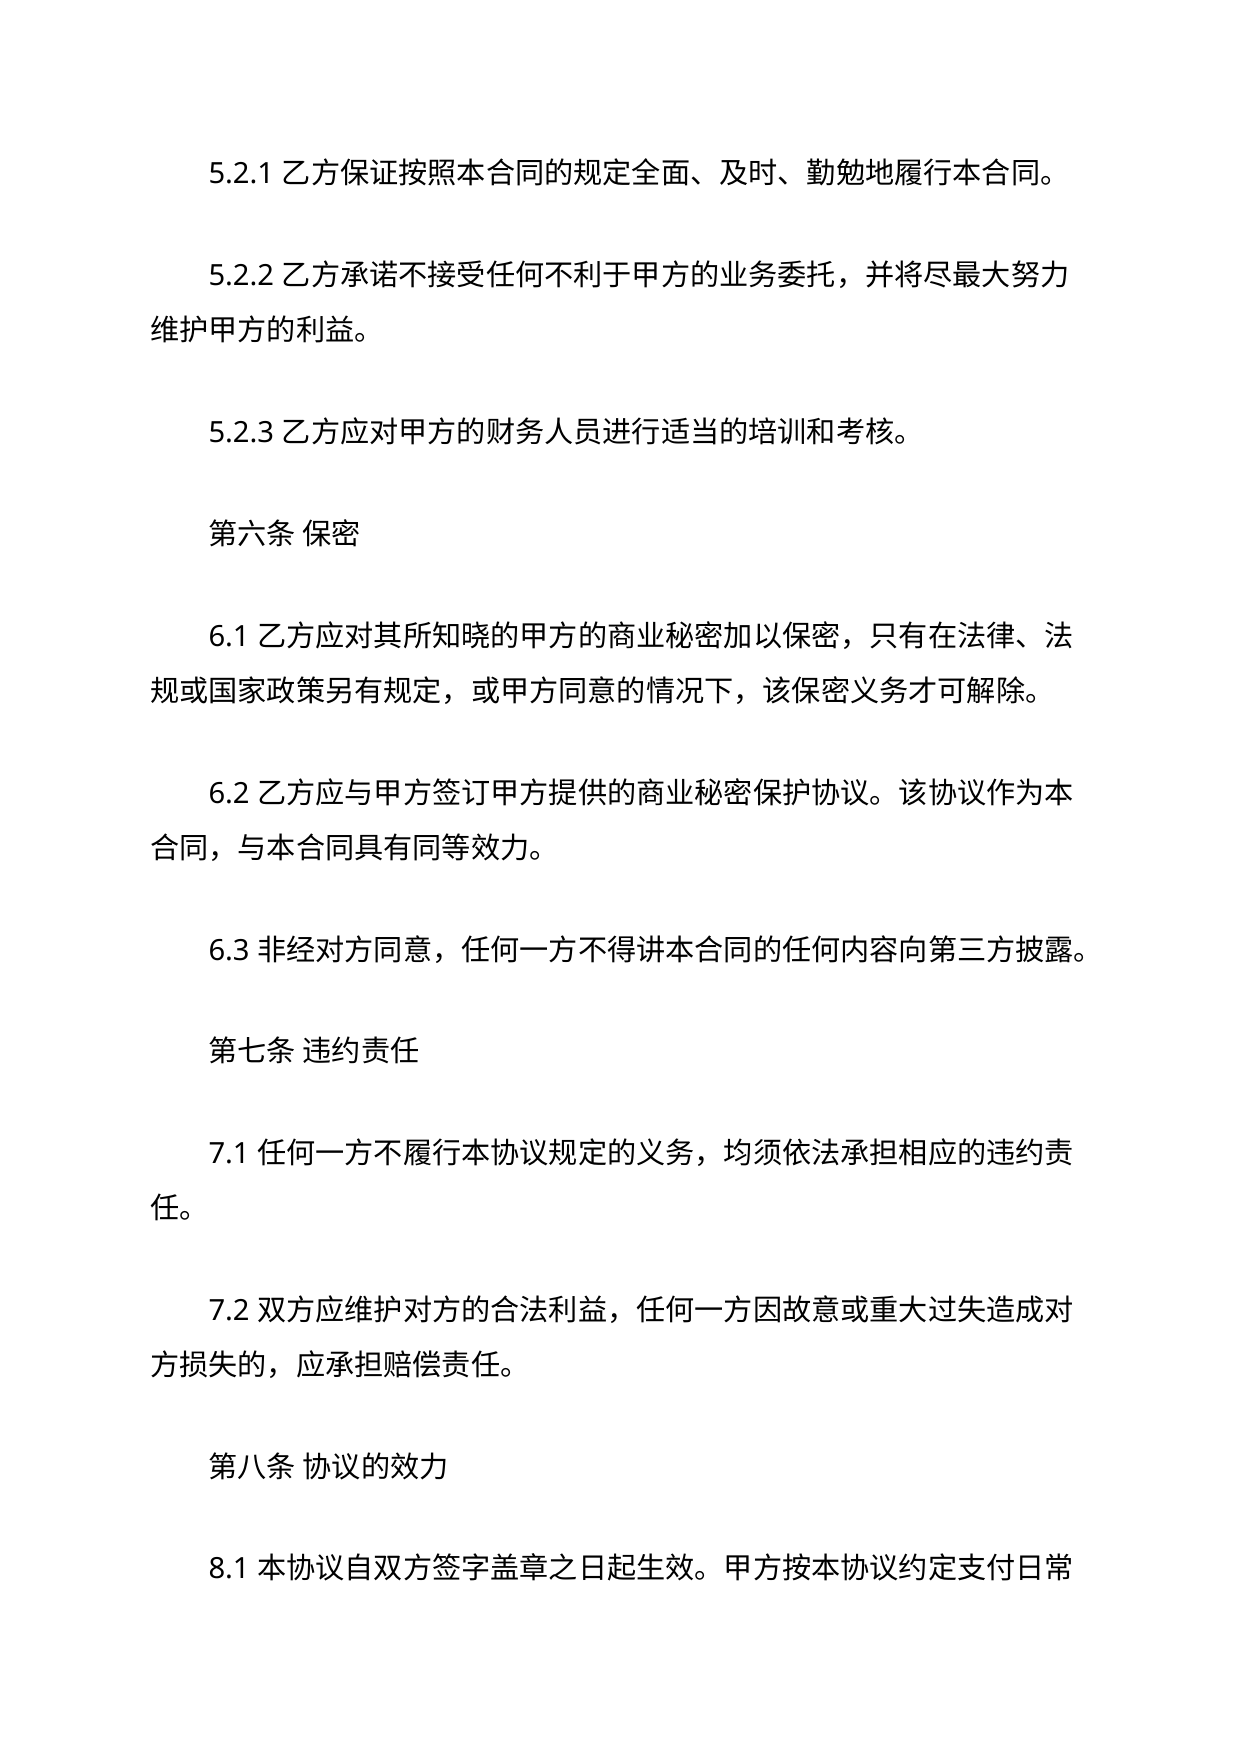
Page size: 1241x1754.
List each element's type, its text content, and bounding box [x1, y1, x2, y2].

text 7.1 任何一方不履行本协议规定的义务，均须依法承担相应的违约责任。 [150, 1130, 1090, 1227]
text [150, 1545, 1090, 1587]
text 5.2.3 乙方应对甲方的财务人员进行适当的培训和考核。 [150, 409, 1090, 451]
text 第六条 保密 [150, 511, 1090, 553]
text 第八条 协议的效力 [150, 1443, 1090, 1486]
text 5.2.2 乙方承诺不接受任何不利于甲方的业务委托，并将尽最大努力维护甲方的利益。 [150, 252, 1090, 349]
text 6.2 乙方应与甲方签订甲方提供的商业秘密保护协议。该协议作为本合同，与本合同具有同等效力。 [150, 769, 1090, 867]
text 7.2 双方应维护对方的合法利益，任何一方因故意或重大过失造成对方损失的，应承担赔偿责任。 [150, 1287, 1090, 1384]
text 第七条 违约责任 [150, 1028, 1090, 1070]
text 5.2.1 乙方保证按照本合同的规定全面、及时、勤勉地履行本合同。 [150, 150, 1090, 192]
text 6.3 非经对方同意，任何一方不得讲本合同的任何内容向第三方披露。 [150, 926, 1090, 968]
text 6.1 乙方应对其所知晓的甲方的商业秘密加以保密，只有在法律、法规或国家政策另有规定，或甲方同意的情况下，该保密义务才可解除。 [150, 612, 1090, 710]
